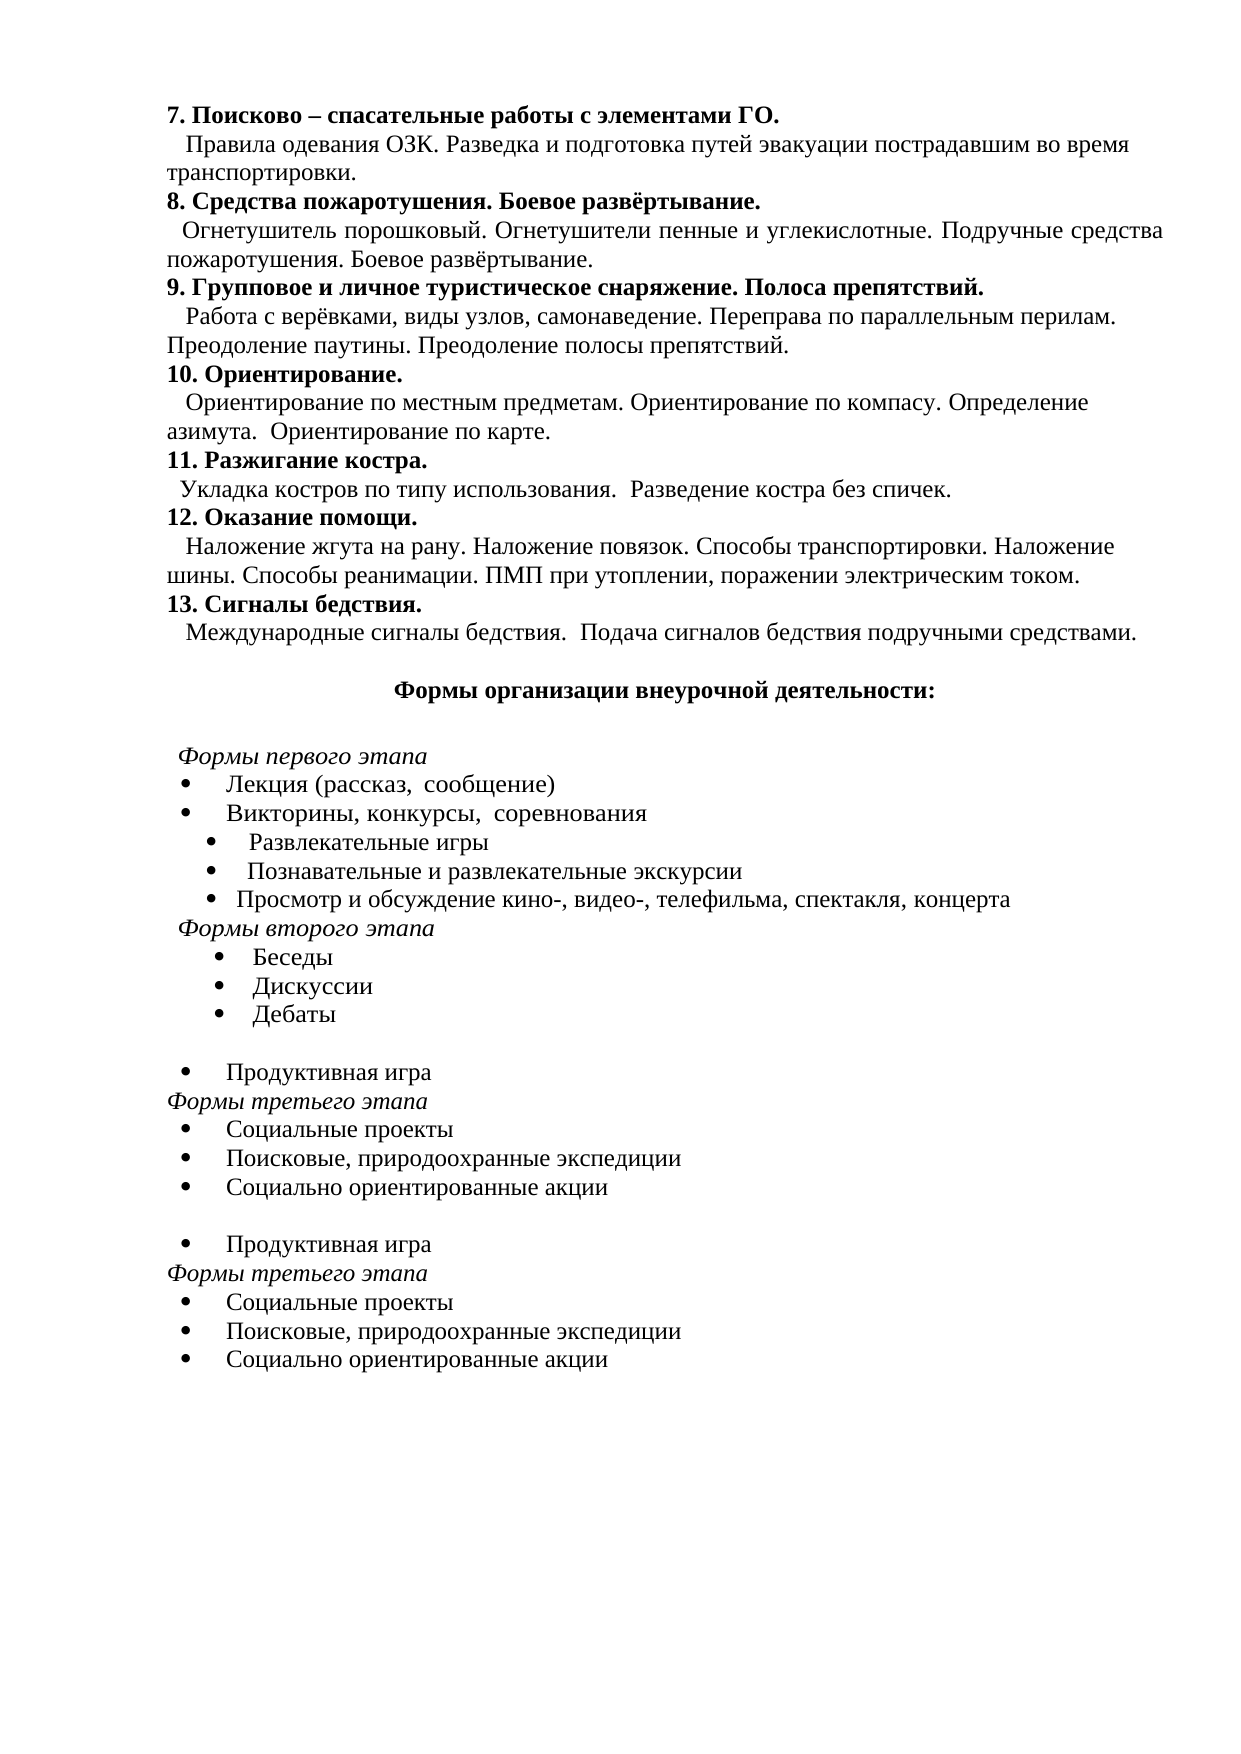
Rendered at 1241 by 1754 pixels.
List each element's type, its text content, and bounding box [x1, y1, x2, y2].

list Дебаты [215, 999, 1163, 1028]
list Социально ориентированные акции [181, 1344, 1163, 1373]
list Беседы [215, 942, 1163, 971]
list Социально ориентированные акции [181, 1172, 1163, 1201]
text Формы третьего этапа [167, 1086, 1163, 1114]
text 10. Ориентирование. [167, 359, 1163, 387]
list Просмотр и обсуждение кино-, видео-, телефильма, спектакля, концерта [207, 884, 1163, 913]
text Укладка костров по типу использования. Разведение костра без спичек. [167, 474, 1163, 502]
list Развлекательные игры [207, 827, 1163, 856]
text Правила одевания ОЗК. Разведка и подготовка путей эвакуации пострадавшим во время транспортировки. [167, 129, 1163, 186]
text Наложение жгута на рану. Наложение повязок. Способы транспортировки. Наложение шины. Способы реанимации. ПМП при утоплении, поражении электрическим током. [167, 531, 1163, 589]
text Формы третьего этапа [167, 1258, 1163, 1287]
text 8. Средства пожаротушения. Боевое развёртывание. [167, 186, 1163, 215]
text Международные сигналы бедствия. Подача сигналов бедствия подручными средствами. [167, 617, 1163, 646]
list Лекция (рассказ, сообщение) [181, 769, 1163, 798]
list Викторины, конкурсы, соревнования [181, 798, 1163, 827]
list Продуктивная игра [181, 1057, 1163, 1086]
text 12. Оказание помощи. [167, 502, 1163, 531]
list Продуктивная игра [181, 1229, 1163, 1258]
text 7. Поисково – спасательные работы с элементами ГО. [167, 100, 1163, 129]
list Социальные проекты [181, 1114, 1163, 1143]
text Формы первого этапа [177, 741, 904, 769]
subtitle Формы организации внеурочной деятельности: [175, 675, 1154, 704]
text Огнетушитель порошковый. Огнетушители пенные и углекислотные. Подручные средства пожаротушения. Боевое развёртывание. [167, 215, 1163, 272]
list Социальные проекты [181, 1287, 1163, 1316]
text Формы второго этапа [177, 913, 904, 942]
list Поисковые, природоохранные экспедиции [181, 1316, 1163, 1344]
list Поисковые, природоохранные экспедиции [181, 1143, 1163, 1172]
text 9. Групповое и личное туристическое снаряжение. Полоса препятствий. [167, 272, 1163, 301]
text Работа с верёвками, виды узлов, самонаведение. Переправа по параллельным перилам. Преодоление паутины. Преодоление полосы препятствий. [167, 301, 1163, 359]
list Познавательные и развлекательные экскурсии [207, 856, 1163, 884]
text 13. Сигналы бедствия. [167, 589, 1163, 617]
list Дискуссии [215, 971, 1163, 999]
text 11. Разжигание костра. [167, 445, 1163, 474]
text Ориентирование по местным предметам. Ориентирование по компасу. Определение азимута. Ориентирование по карте. [167, 387, 1163, 445]
